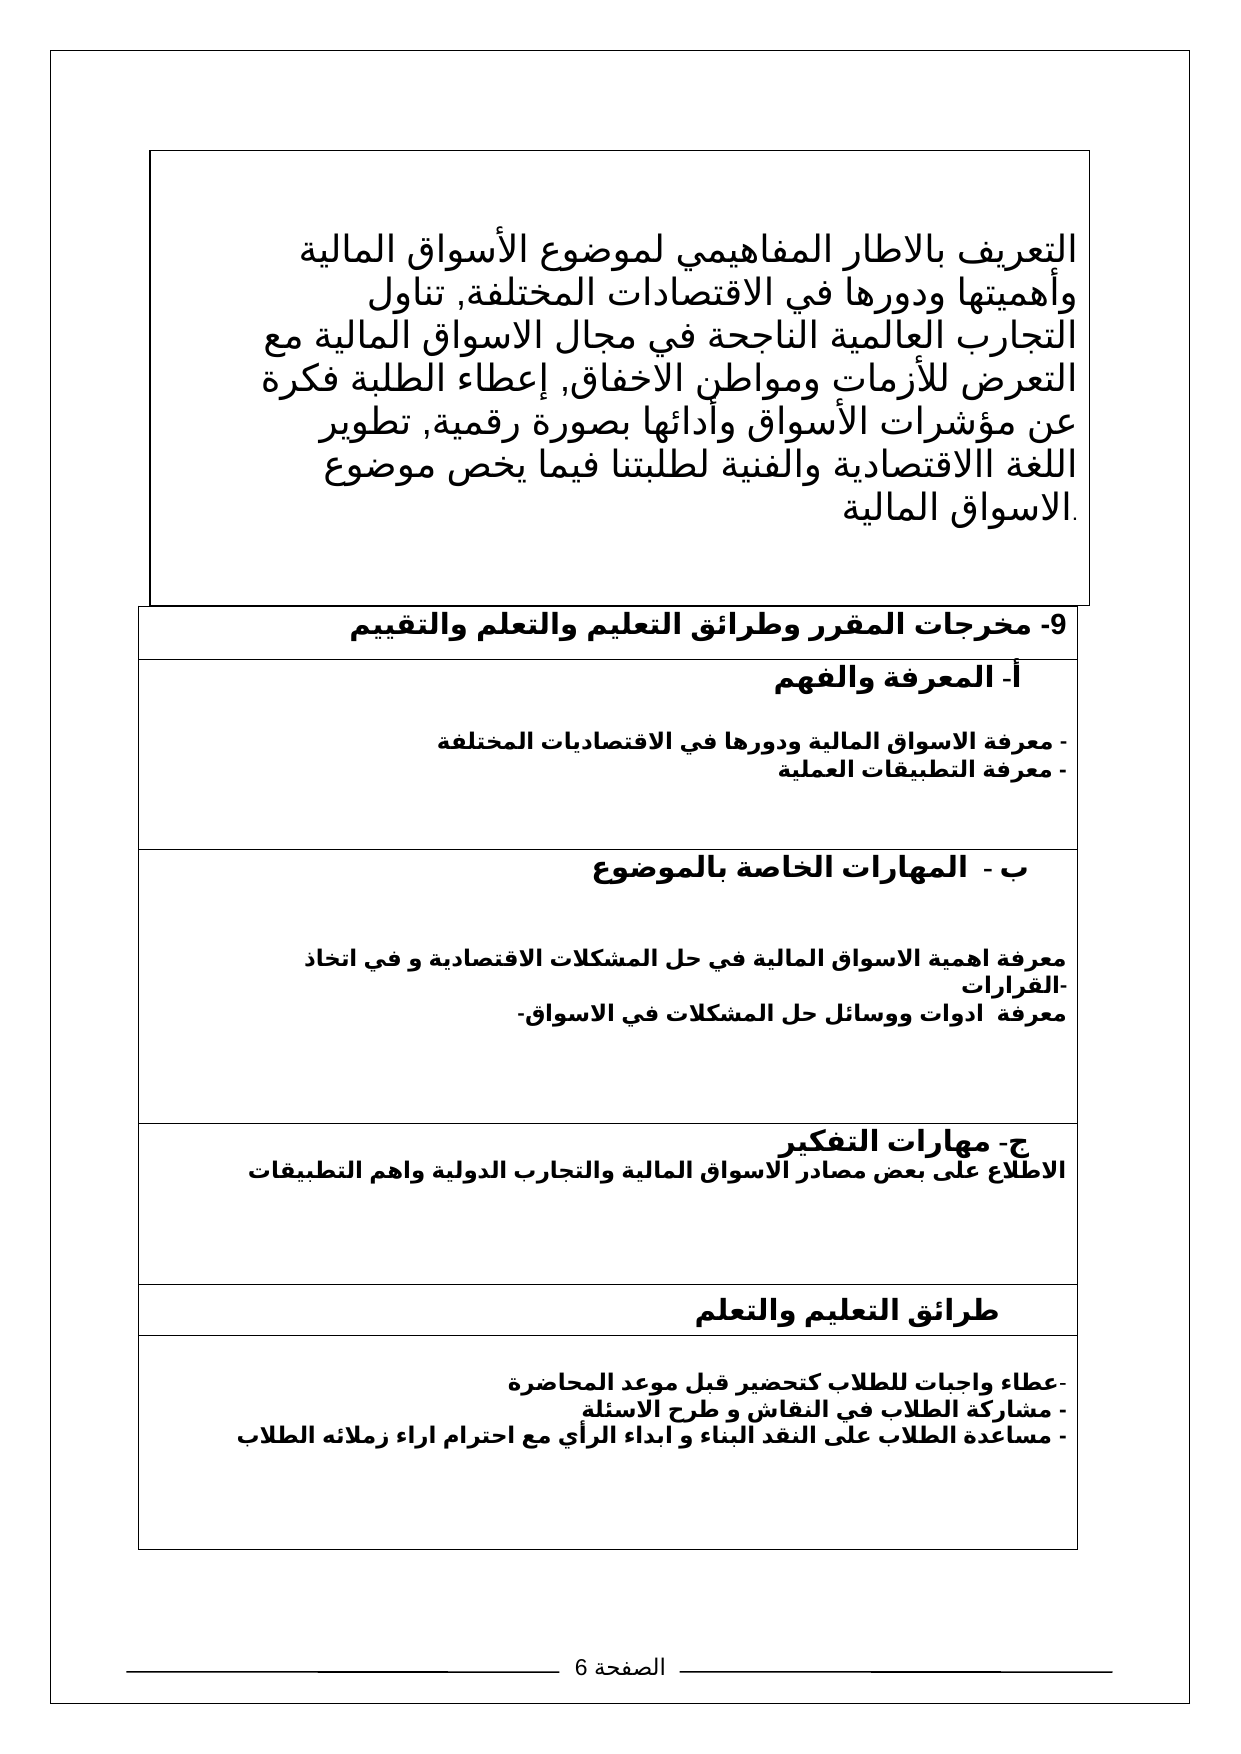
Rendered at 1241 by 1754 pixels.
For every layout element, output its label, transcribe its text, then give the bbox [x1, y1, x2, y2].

table_cell ب - المهارات الخاصة بالموضوع معرفة اهمية الاسواق المالية في حل المشكلات الاقتصادية و في اتخاذ القرارات- -معرفة ادوات ووسائل حل المشكلات في الاسواق [139, 850, 1077, 1123]
table_cell طرائق التعليم والتعلم [139, 1285, 1077, 1335]
table_cell التعريف بالاطار المفاهيمي لموضوع الأسواق المالية وأهميتها ودورها في الاقتصادات المختلفة, تناول التجارب العالمية الناجحة في مجال الاسواق المالية مع التعرض للأزمات ومواطن الاخفاق, إعطاء الطلبة فكرة عن مؤشرات الأسواق وأدائها بصورة رقمية, تطوير اللغة االاقتصادية والفنية لطلبتنا فيما يخص موضوع الاسواق المالية. [151, 151, 1089, 604]
table_cell ج- مهارات التفكير الاطلاع على بعض مصادر الاسواق المالية والتجارب الدولية واهم التطبيقات [139, 1124, 1077, 1284]
table_header 9- مخرجات المقرر وطرائق التعليم والتعلم والتقييم [139, 607, 1077, 659]
table_cell أ- المعرفة والفهم معرفة الاسواق المالية ودورها في الاقتصاديات المختلفة - - معرفة التطبيقات العملية [139, 660, 1077, 849]
table_cell -عطاء واجبات للطلاب كتحضير قبل موعد المحاضرة - مشاركة الطلاب في النقاش و طرح الاسئلة - مساعدة الطلاب على النقد البناء و ابداء الرأي مع احترام اراء زملائه الطلاب [139, 1336, 1077, 1549]
